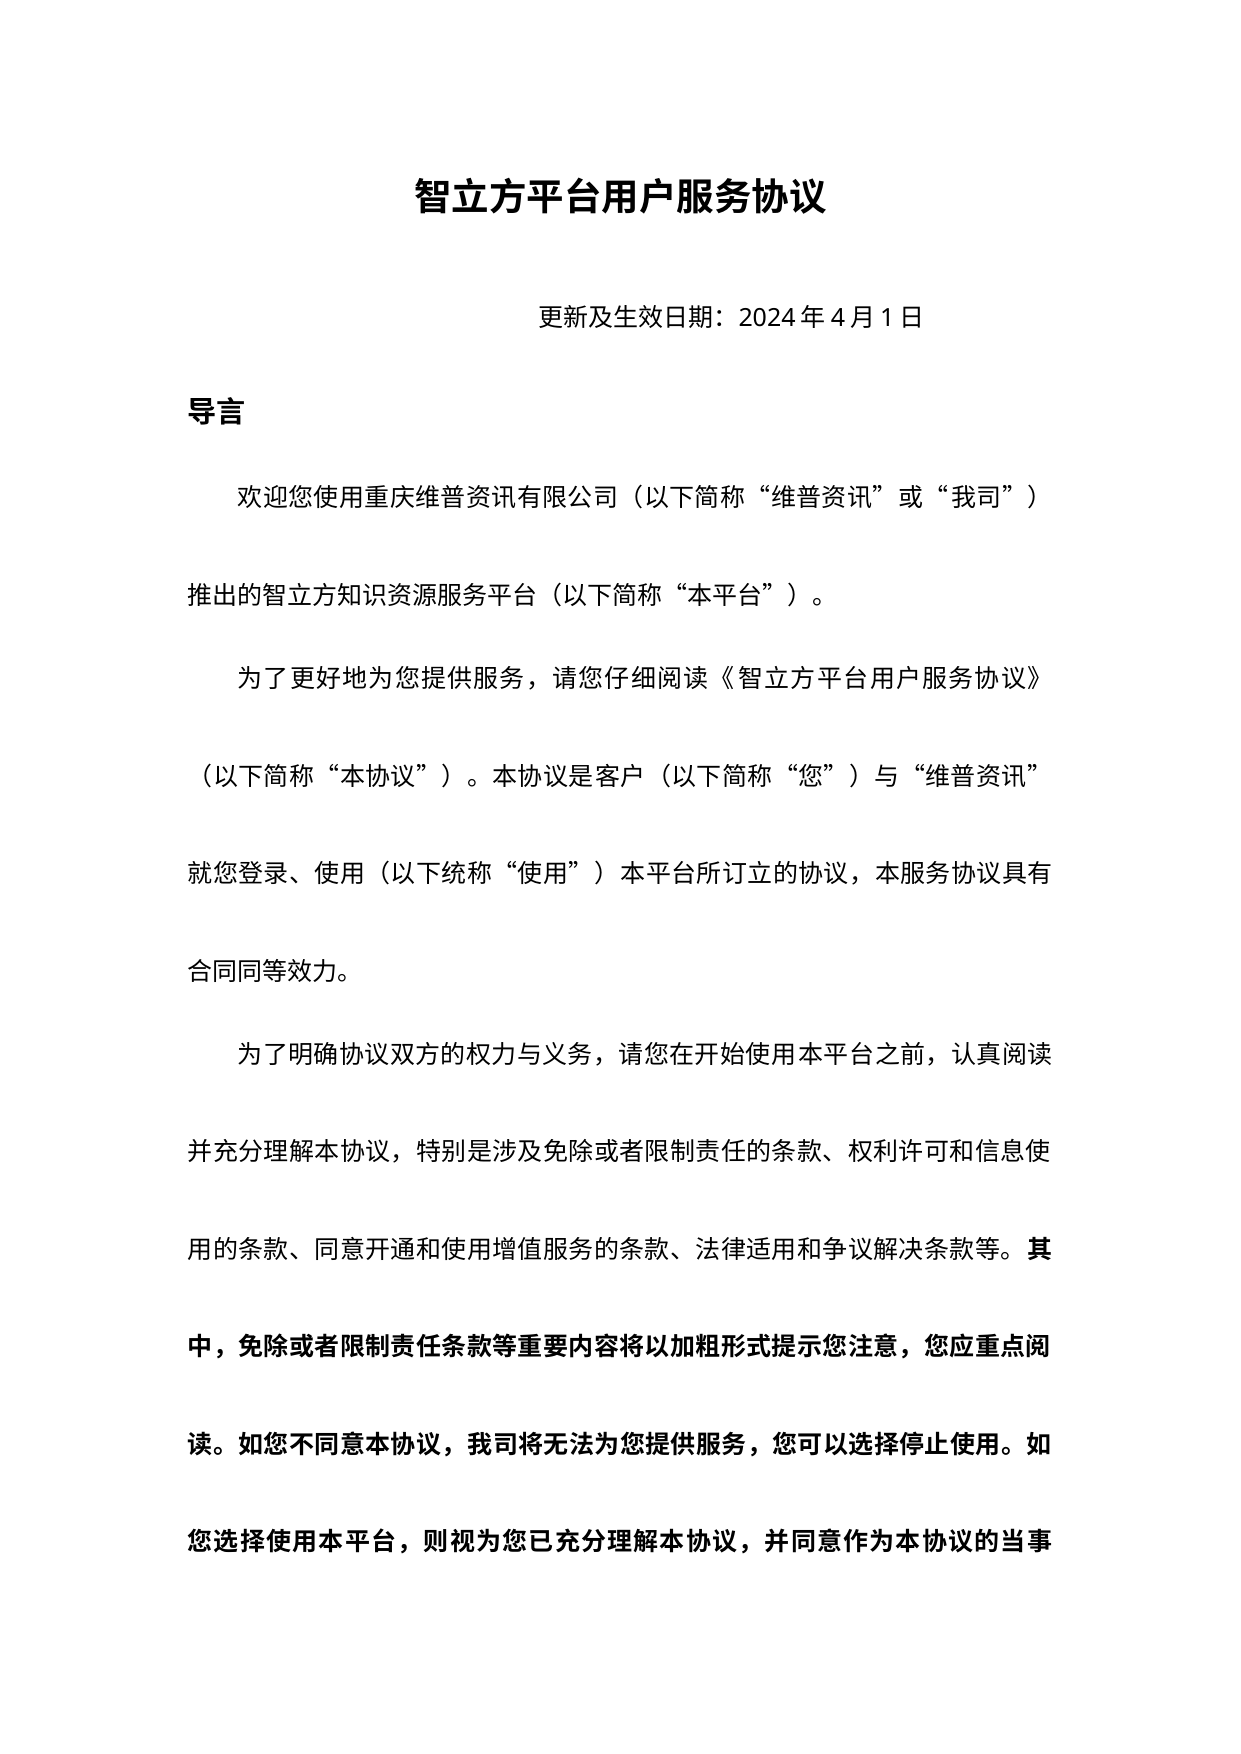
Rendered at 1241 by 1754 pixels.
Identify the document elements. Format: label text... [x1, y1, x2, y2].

text 欢迎您使用重庆维普资讯有限公司（以下简称“维普资讯”或“我司”）推出的智立方知识资源服务平台（以下简称“本平台”）。 [187, 463, 1053, 626]
subtitle 导言 [187, 377, 1053, 442]
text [187, 1020, 1053, 1572]
text 为了更好地为您提供服务，请您仔细阅读《智立方平台用户服务协议》（以下简称“本协议”）。本协议是客户（以下简称“您”）与“维普资讯”就您登录、使用（以下统称“使用”）本平台所订立的协议，本服务协议具有合同同等效力。 [187, 644, 1053, 1002]
text 更新及生效日期：2024年4月1日 [187, 283, 1053, 348]
subtitle 智立方平台用户服务协议 [187, 162, 1053, 227]
